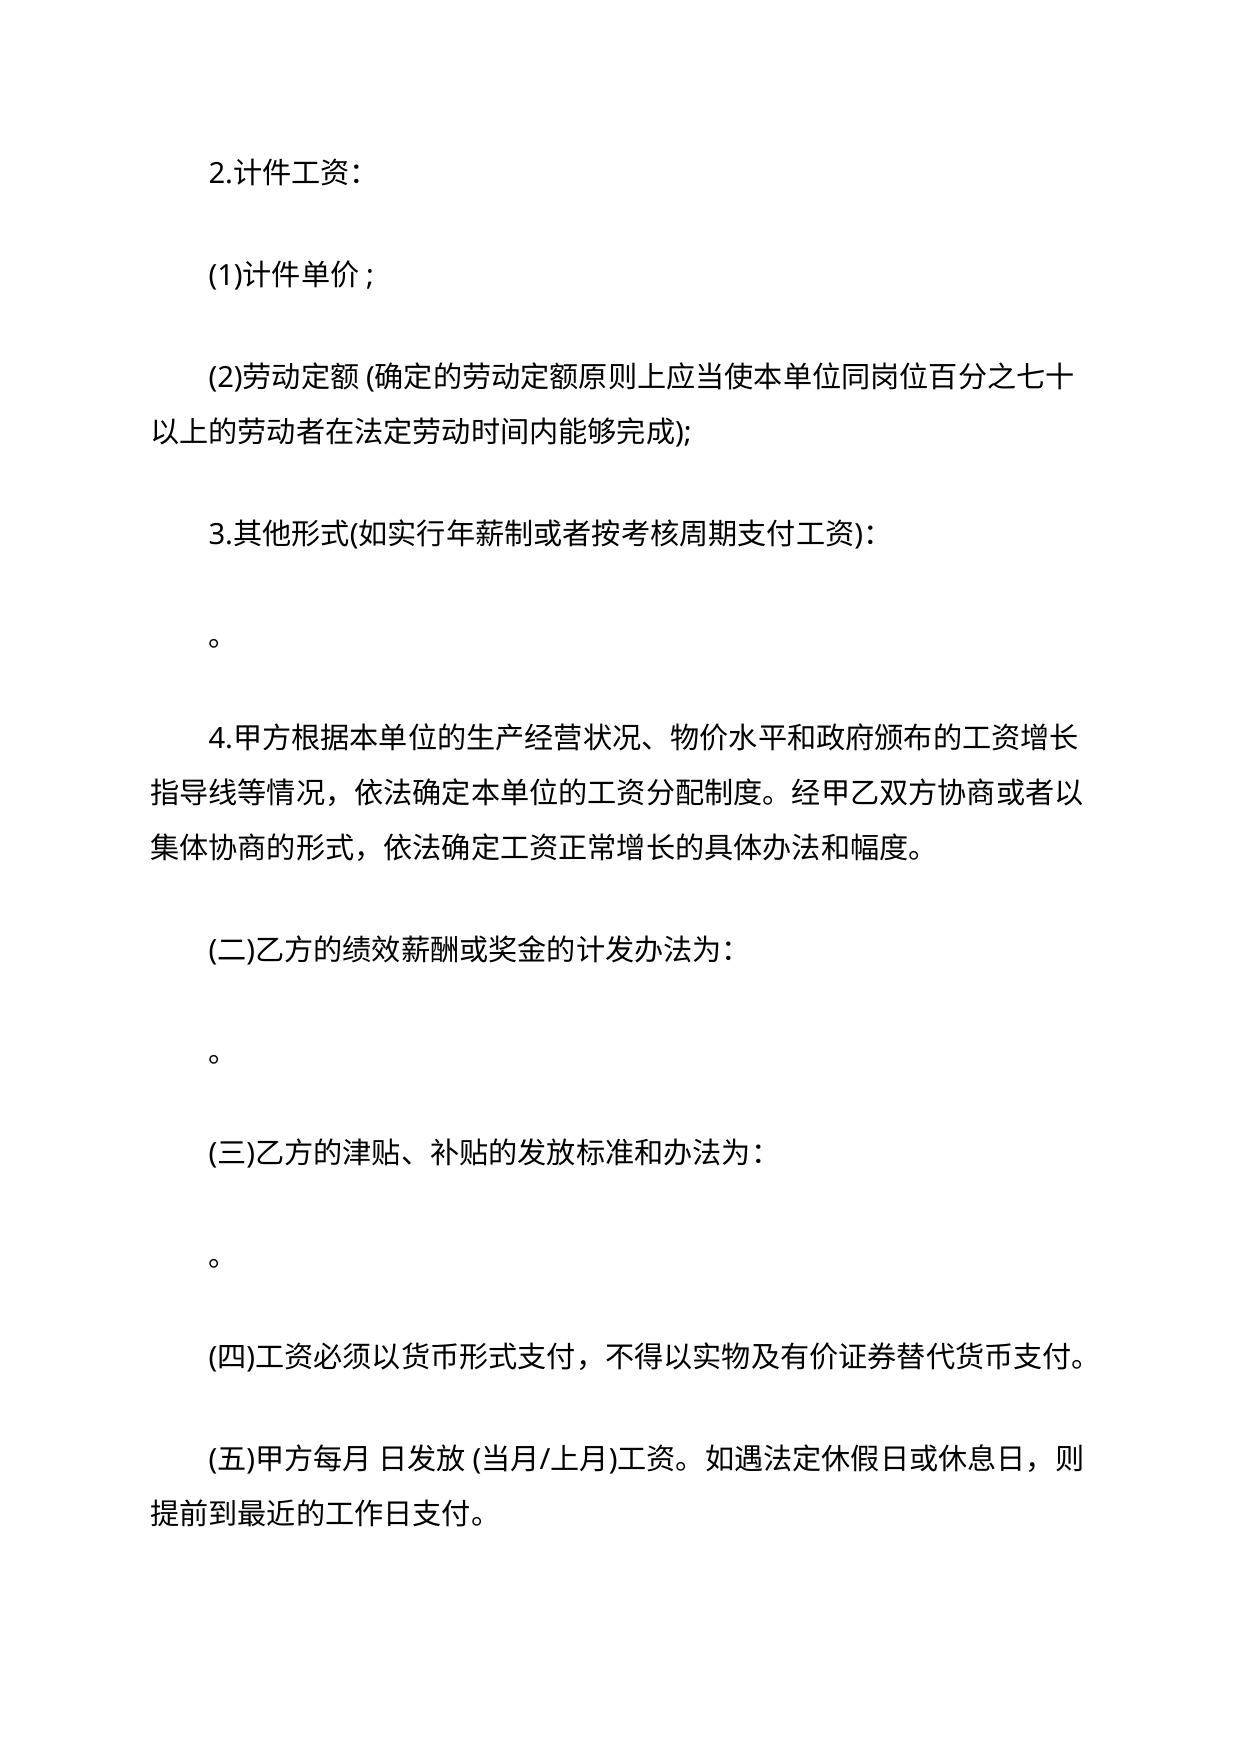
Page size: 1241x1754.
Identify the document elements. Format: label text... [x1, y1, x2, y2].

text 。 [150, 1028, 1090, 1071]
text 3.其他形式(如实行年薪制或者按考核周期支付工资)： [150, 511, 1090, 553]
text 4.甲方根据本单位的生产经营状况、物价水平和政府颁布的工资增长指导线等情况，依法确定本单位的工资分配制度。经甲乙双方协商或者以集体协商的形式，依法确定工资正常增长的具体办法和幅度。 [150, 715, 1090, 867]
text (1)计件单价 ; [150, 252, 1090, 294]
text (五)甲方每月 日发放 (当月/上月)工资。如遇法定休假日或休息日，则提前到最近的工作日支付。 [150, 1436, 1090, 1533]
text (2)劳动定额 (确定的劳动定额原则上应当使本单位同岗位百分之七十以上的劳动者在法定劳动时间内能够完成); [150, 354, 1090, 451]
text 2.计件工资： [150, 150, 1090, 192]
text 。 [150, 1232, 1090, 1274]
text 。 [150, 613, 1090, 655]
text (二)乙方的绩效薪酬或奖金的计发办法为： [150, 926, 1090, 969]
text (四)工资必须以货币形式支付，不得以实物及有价证券替代货币支付。 [150, 1334, 1090, 1376]
text (三)乙方的津贴、补贴的发放标准和办法为： [150, 1130, 1090, 1172]
